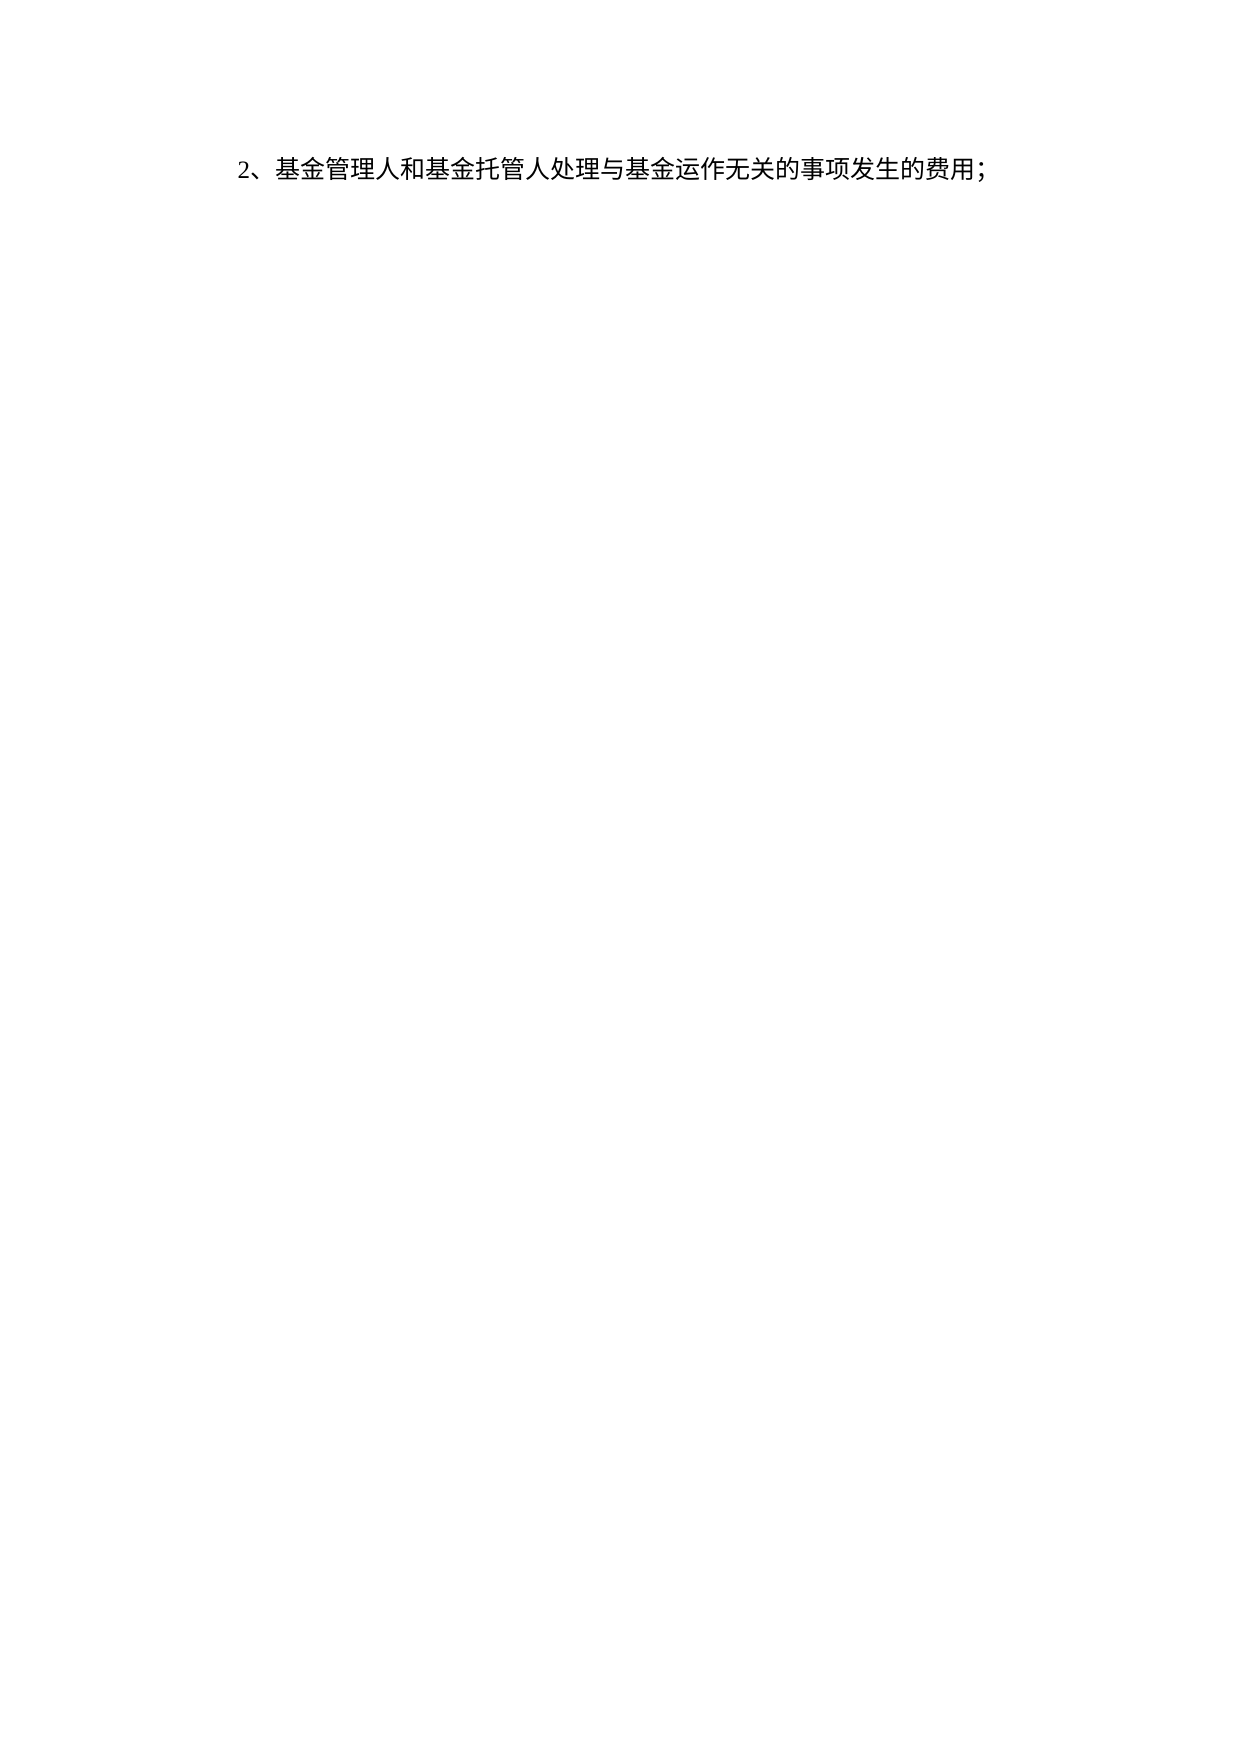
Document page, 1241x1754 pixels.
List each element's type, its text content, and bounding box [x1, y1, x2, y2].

text 2、基金管理人和基金托管人处理与基金运作无关的事项发生的费用； [237, 150, 1078, 186]
